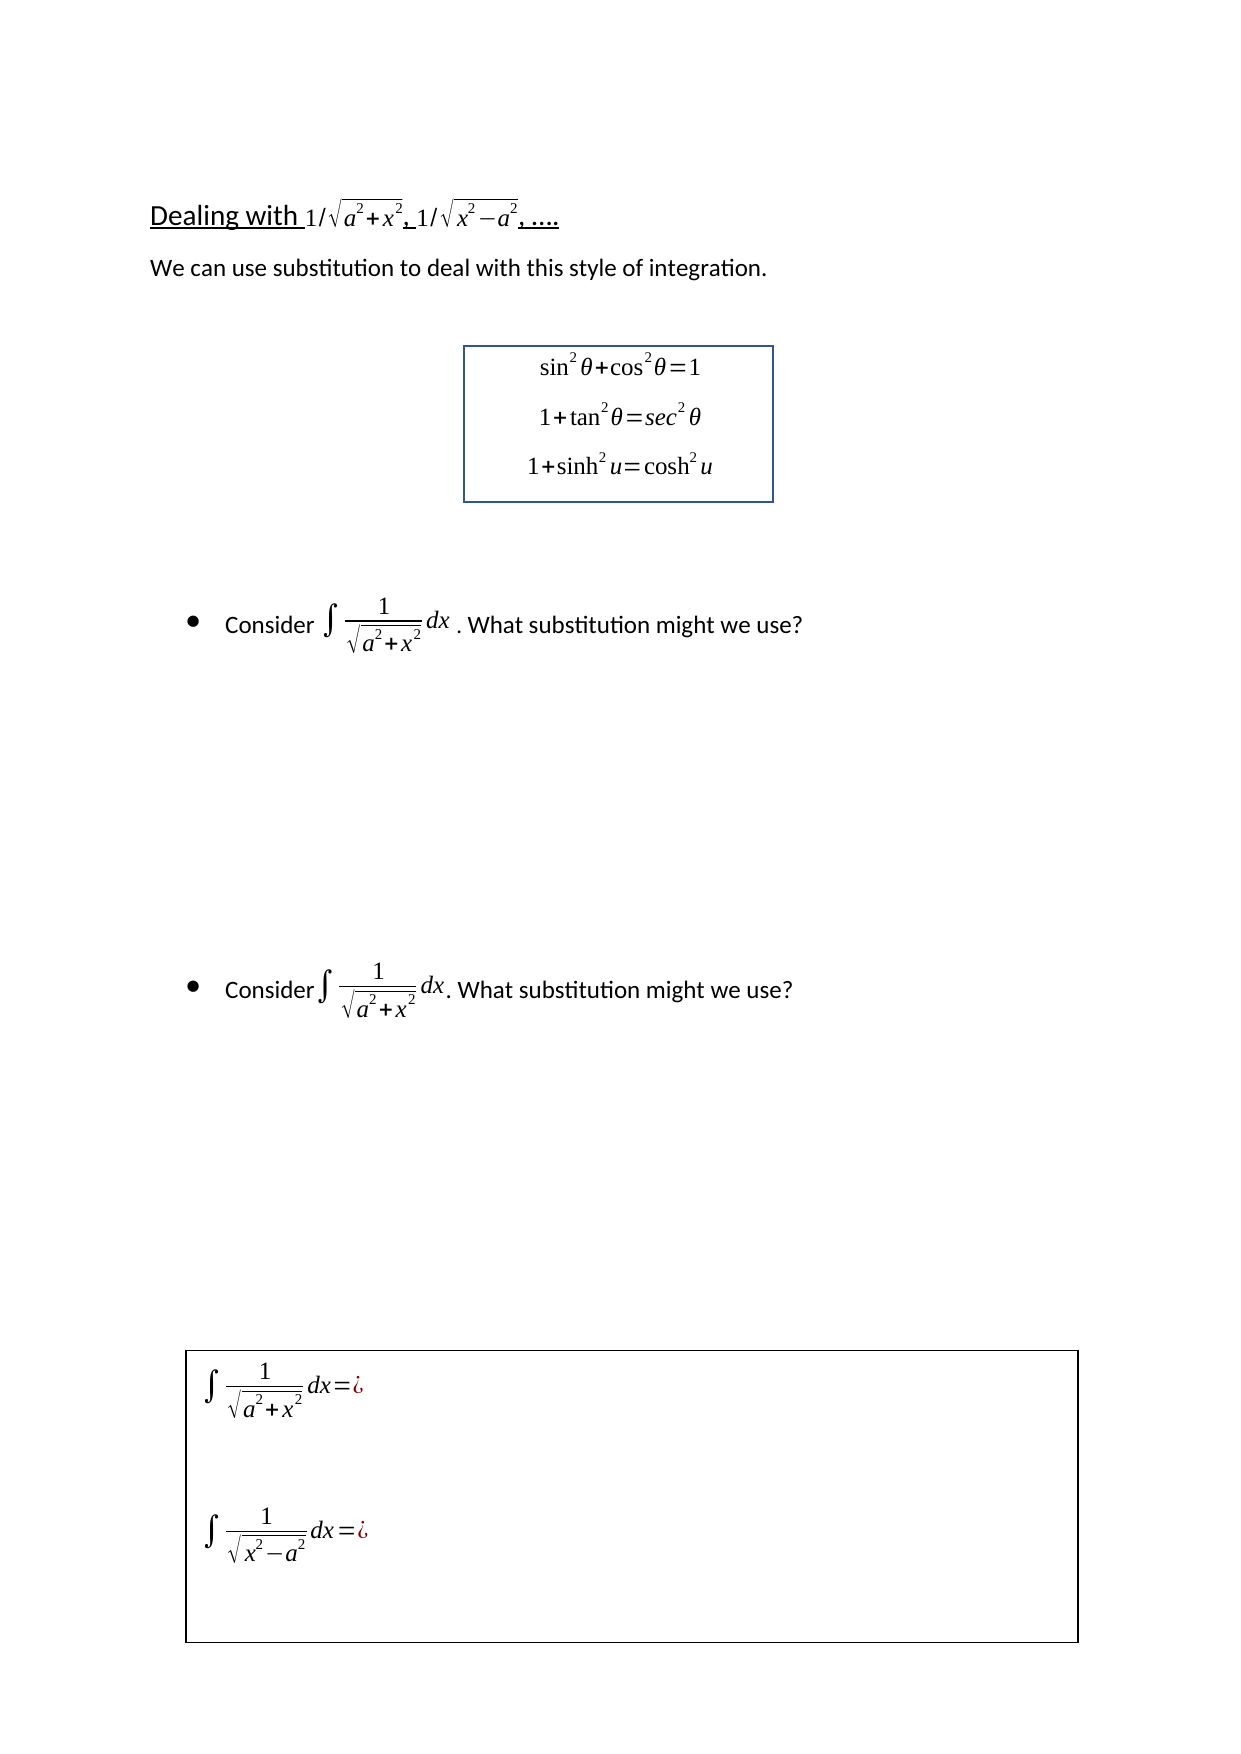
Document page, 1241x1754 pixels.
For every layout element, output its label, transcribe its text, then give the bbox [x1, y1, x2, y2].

list Consider . What substitution might we use? [187, 592, 1090, 657]
text Dealing with , , …. [150, 197, 1090, 232]
list Consider. What substitution might we use? [187, 958, 1090, 1023]
text We can use substitution to deal with this style of integration. [150, 252, 1090, 282]
